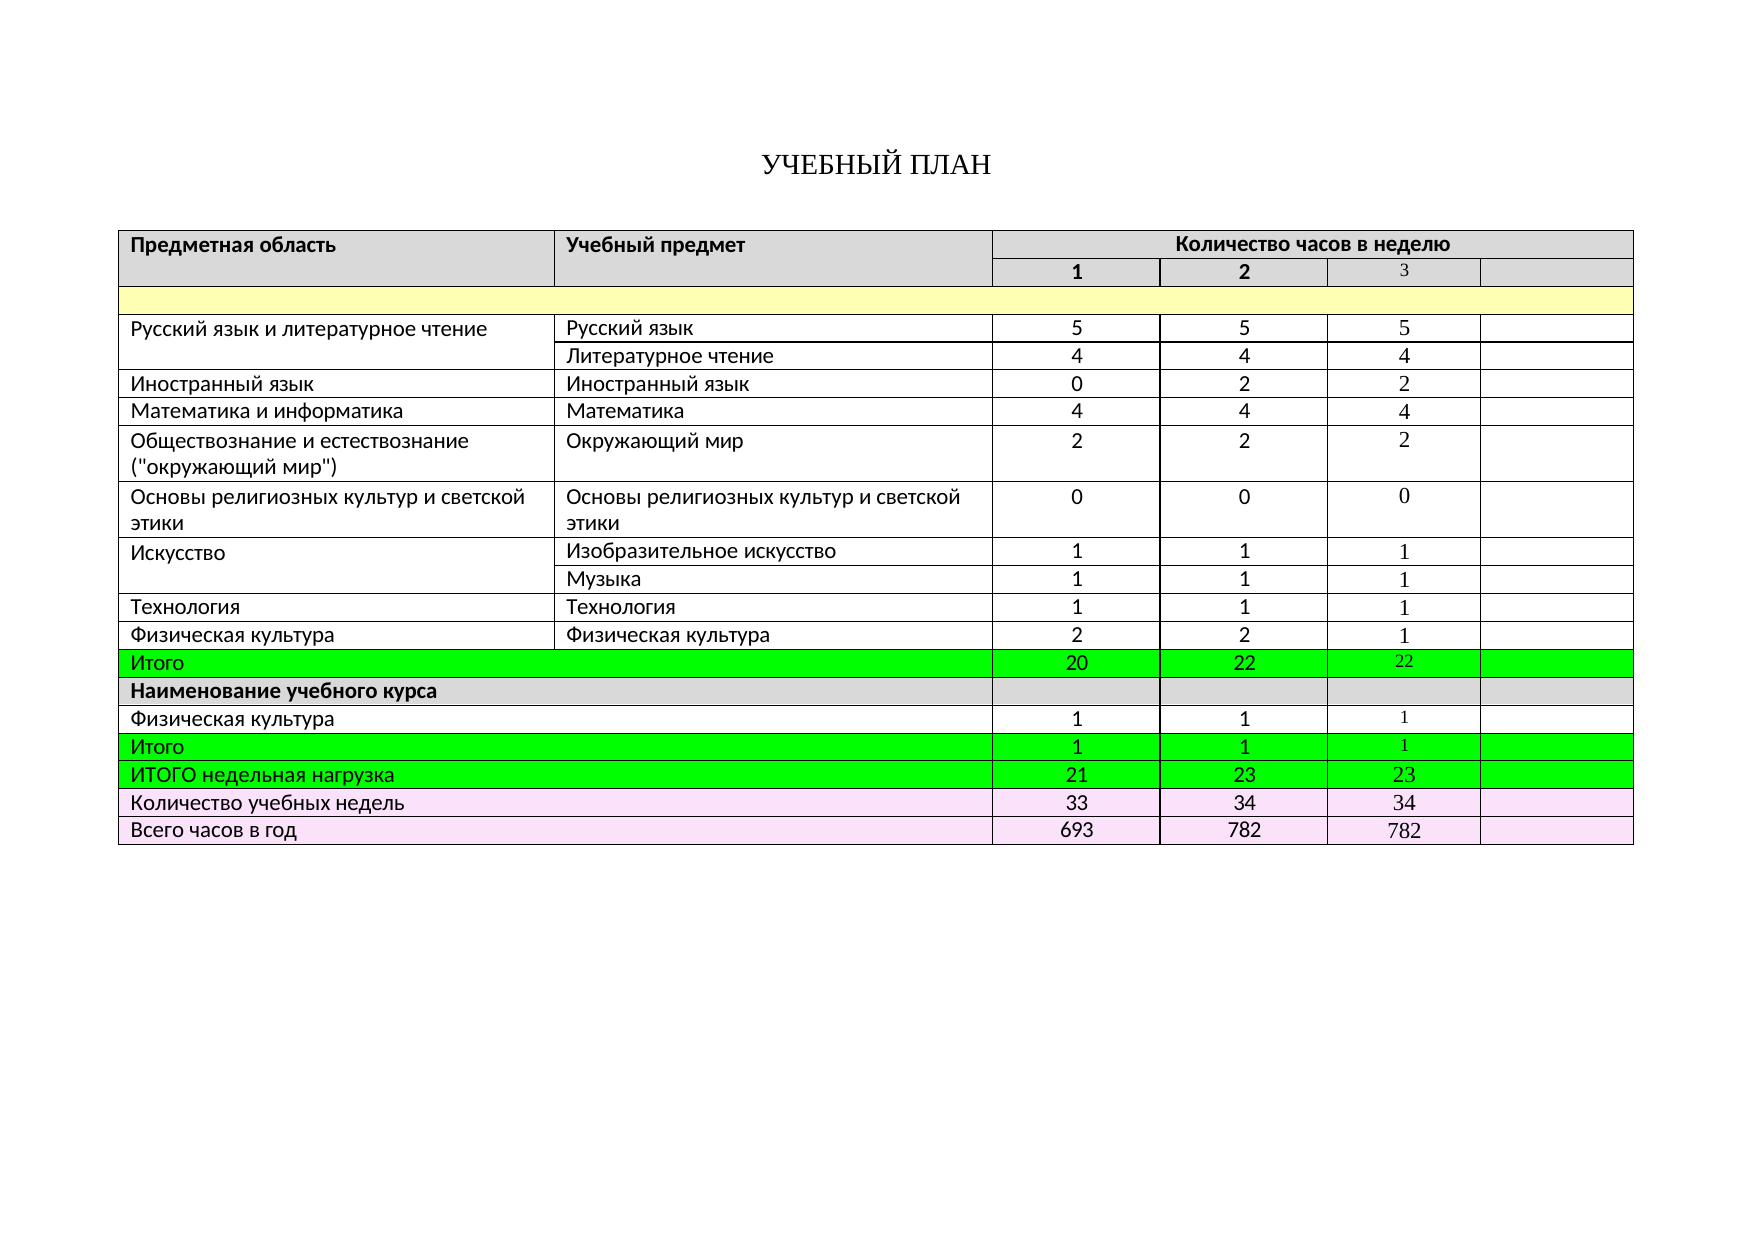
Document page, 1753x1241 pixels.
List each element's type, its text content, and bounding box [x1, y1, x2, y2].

table_cell 2 [993, 426, 1159, 481]
table_cell 1 [1328, 734, 1480, 760]
table_cell [1481, 817, 1633, 844]
table_cell 1 [1328, 706, 1480, 732]
table_cell 22 [1161, 650, 1327, 677]
table_cell 2 [1161, 259, 1327, 286]
table_cell 1 [993, 734, 1159, 760]
table_cell [1161, 678, 1327, 704]
table_cell 5 [1161, 315, 1327, 341]
table_cell [1481, 650, 1633, 677]
table_cell Искусство [119, 538, 554, 593]
table_cell 4 [1161, 398, 1327, 425]
table_cell 1 [1161, 538, 1327, 565]
table_cell 2 [1161, 370, 1327, 397]
table_cell [1481, 370, 1633, 397]
table_cell 1 [1161, 566, 1327, 593]
table_cell Иностранный язык [119, 370, 554, 397]
table_cell Математика и информатика [119, 398, 554, 425]
table_cell 1 [993, 259, 1159, 286]
table_cell 4 [1328, 343, 1480, 369]
table_cell [1481, 706, 1633, 732]
table_cell 34 [1161, 789, 1327, 816]
table_cell 4 [1328, 398, 1480, 425]
table_cell Русский язык и литературное чтение [119, 315, 554, 369]
table_cell 1 [1328, 538, 1480, 565]
table_cell Физическая культура [555, 622, 992, 649]
table_header Учебный предмет [555, 231, 992, 286]
table_cell 34 [1328, 789, 1480, 816]
table_header Предметная область [119, 231, 554, 286]
table_cell 0 [1328, 482, 1480, 537]
table_cell [1481, 761, 1633, 788]
table_cell [1481, 259, 1633, 286]
table_cell 4 [993, 398, 1159, 425]
table_cell [1328, 678, 1480, 704]
table_cell Наименование учебного курса [119, 678, 992, 704]
table_cell ИТОГО недельная нагрузка [119, 761, 992, 788]
table_cell [119, 287, 1633, 313]
table_cell [1481, 594, 1633, 621]
table_cell [1481, 482, 1633, 537]
table_cell 0 [993, 370, 1159, 397]
table_cell Всего часов в год [119, 817, 992, 844]
table_cell Изобразительное искусство [555, 538, 992, 565]
table_cell Физическая культура [119, 706, 992, 732]
table_cell Обществознание и естествознание ("окружающий мир") [119, 426, 554, 481]
table_cell Математика [555, 398, 992, 425]
table_cell 1 [993, 706, 1159, 732]
table_cell Физическая культура [119, 622, 554, 649]
table_cell [1481, 315, 1633, 341]
table_cell 782 [1161, 817, 1327, 844]
table_cell [1481, 538, 1633, 565]
table_cell 5 [1328, 315, 1480, 341]
table_cell 1 [1328, 566, 1480, 593]
table_cell 1 [1161, 706, 1327, 732]
table_cell 1 [1161, 594, 1327, 621]
table_header Количество часов в неделю [993, 231, 1633, 258]
table_cell [1481, 734, 1633, 760]
table_cell [993, 678, 1159, 704]
table_cell Русский язык [555, 315, 992, 341]
table_cell 1 [1328, 594, 1480, 621]
table_cell 2 [993, 622, 1159, 649]
table_cell Технология [555, 594, 992, 621]
table_cell 693 [993, 817, 1159, 844]
table_cell 1 [993, 538, 1159, 565]
table_cell Технология [119, 594, 554, 621]
table_cell [1481, 622, 1633, 649]
table_cell 23 [1328, 761, 1480, 788]
table_cell [1481, 343, 1633, 369]
table_cell 4 [993, 343, 1159, 369]
table_cell 1 [993, 594, 1159, 621]
table_cell Итого [119, 650, 992, 677]
table_cell Иностранный язык [555, 370, 992, 397]
table_cell 2 [1328, 426, 1480, 481]
table_cell [1481, 426, 1633, 481]
table_cell Литературное чтение [555, 343, 992, 369]
table_cell 1 [1328, 622, 1480, 649]
table_cell 0 [1161, 482, 1327, 537]
table_cell 5 [993, 315, 1159, 341]
table_cell 1 [993, 566, 1159, 593]
table_cell 1 [1161, 734, 1327, 760]
table_cell Итого [119, 734, 992, 760]
table_cell 2 [1161, 622, 1327, 649]
table_cell Количество учебных недель [119, 789, 992, 816]
table_cell 20 [993, 650, 1159, 677]
text УЧЕБНЫЙ ПЛАН [106, 147, 1646, 180]
table_cell 23 [1161, 761, 1327, 788]
table_cell Основы религиозных культур и светской этики [119, 482, 554, 537]
table_cell 22 [1328, 650, 1480, 677]
table_cell 33 [993, 789, 1159, 816]
table_cell Основы религиозных культур и светской этики [555, 482, 992, 537]
table_cell 782 [1328, 817, 1480, 844]
table_cell [1481, 789, 1633, 816]
table_cell [1481, 398, 1633, 425]
table_cell 4 [1161, 343, 1327, 369]
table_cell 0 [993, 482, 1159, 537]
table_cell 3 [1328, 259, 1480, 286]
table_cell Окружающий мир [555, 426, 992, 481]
table_cell 2 [1328, 370, 1480, 397]
table_cell [1481, 566, 1633, 593]
table_cell [1481, 678, 1633, 704]
table_cell 2 [1161, 426, 1327, 481]
table_cell 21 [993, 761, 1159, 788]
table_cell Музыка [555, 566, 992, 593]
